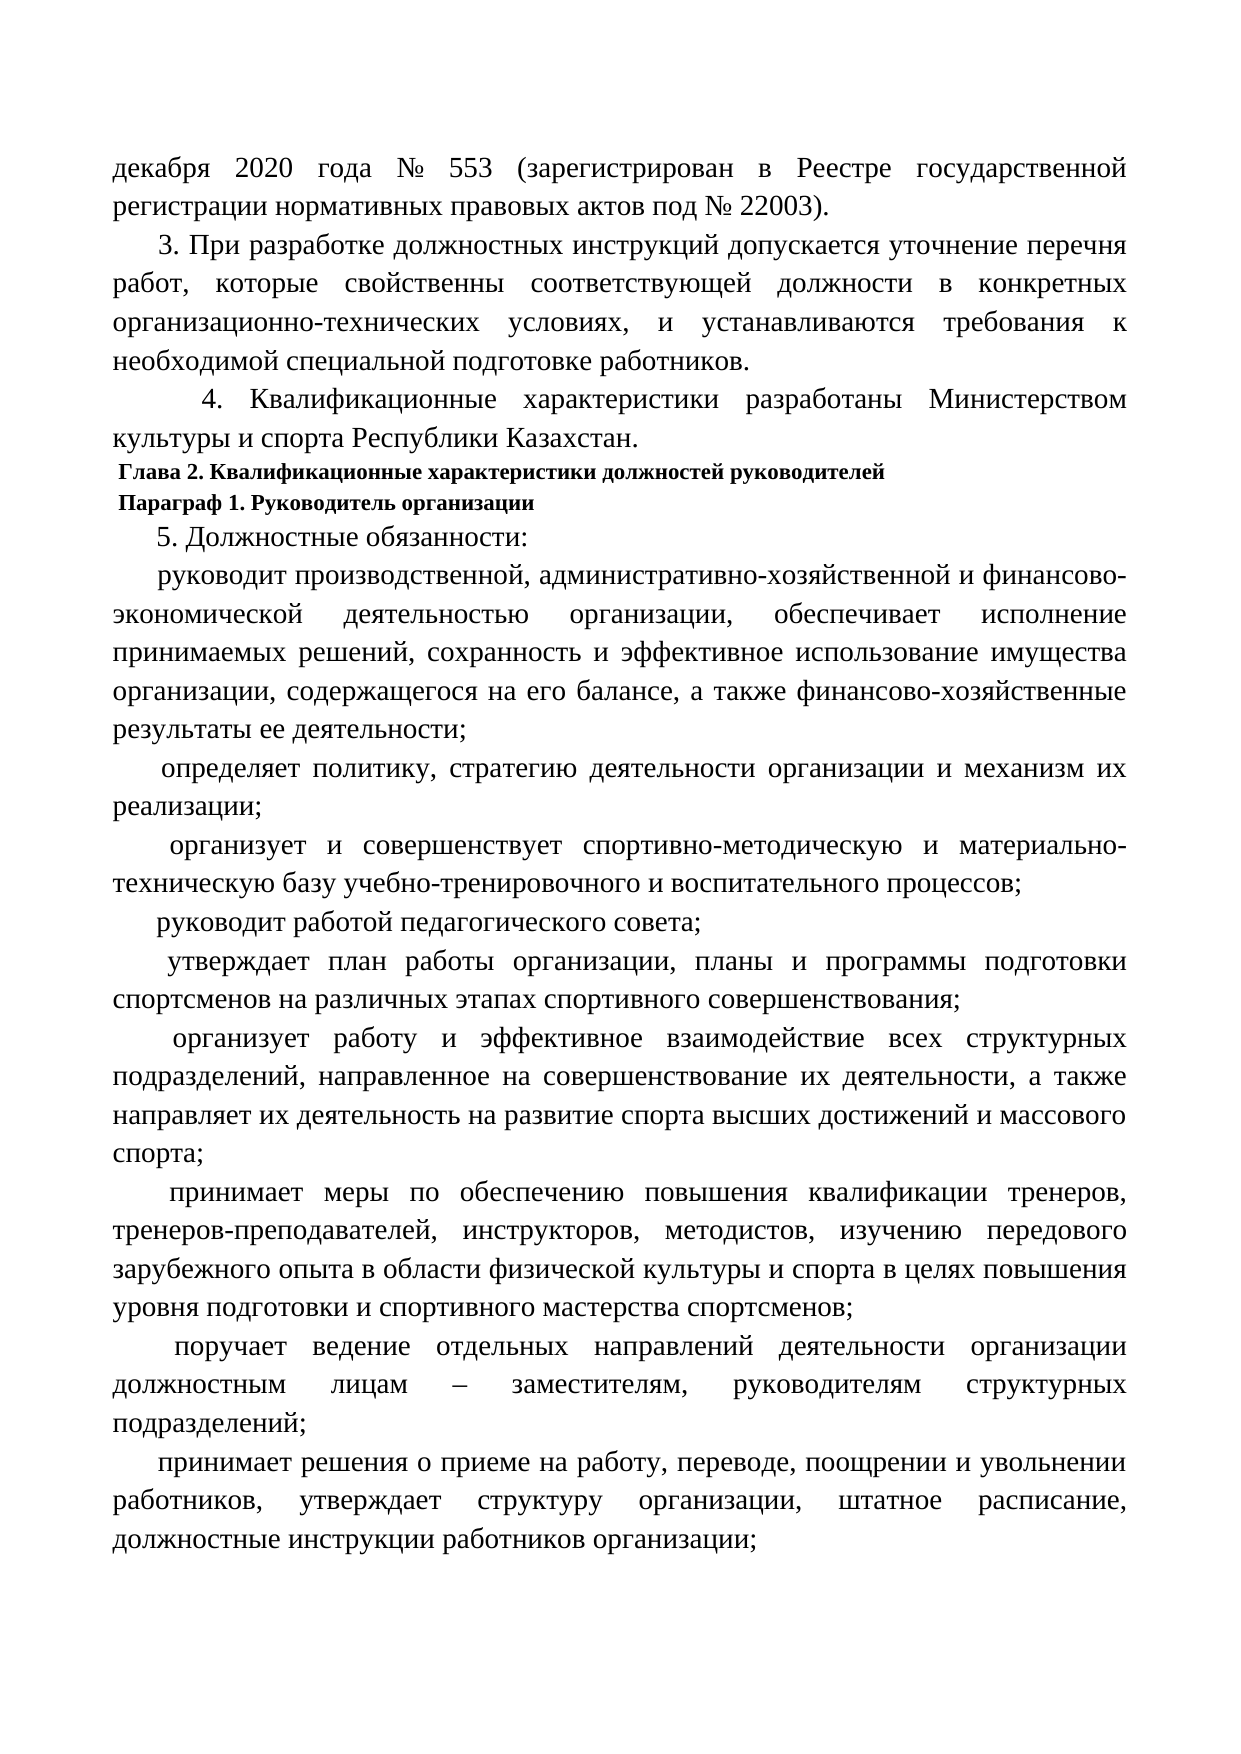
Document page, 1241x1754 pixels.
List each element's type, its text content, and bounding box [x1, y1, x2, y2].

text принимает решения о приеме на работу, переводе, поощрении и увольнении работников, утверждает структуру организации, штатное расписание, должностные инструкции работников организации; [112, 1444, 1128, 1554]
text руководит производственной, административно-хозяйственной и финансово-экономической деятельностью организации, обеспечивает исполнение принимаемых решений, сохранность и эффективное использование имущества организации, содержащегося на его балансе, а также финансово-хозяйственные результаты ее деятельности; [112, 557, 1128, 745]
text 5. Должностные обязанности: [112, 519, 1128, 552]
text 4. Квалификационные характеристики разработаны Министерством культуры и спорта Республики Казахстан. [112, 381, 1128, 453]
text Параграф 1. Руководитель организации [112, 488, 1128, 515]
text руководит работой педагогического совета; [112, 904, 1128, 938]
text Глава 2. Квалификационные характеристики должностей руководителей [112, 458, 1128, 485]
text организует и совершенствует спортивно-методическую и материально-техническую базу учебно-тренировочного и воспитательного процессов; [112, 827, 1128, 899]
text утверждает план работы организации, планы и программы подготовки спортсменов на различных этапах спортивного совершенствования; [112, 943, 1128, 1015]
text принимает меры по обеспечению повышения квалификации тренеров, тренеров-преподавателей, инструкторов, методистов, изучению передового зарубежного опыта в области физической культуры и спорта в целях повышения уровня подготовки и спортивного мастерства спортсменов; [112, 1174, 1128, 1323]
text определяет политику, стратегию деятельности организации и механизм их реализации; [112, 750, 1128, 822]
text 3. При разработке должностных инструкций допускается уточнение перечня работ, которые свойственны соответствующей должности в конкретных организационно-технических условиях, и устанавливаются требования к необходимой специальной подготовке работников. [112, 227, 1128, 376]
text организует работу и эффективное взаимодействие всех структурных подразделений, направленное на совершенствование их деятельности, а также направляет их деятельность на развитие спорта высших достижений и массового спорта; [112, 1020, 1128, 1169]
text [112, 150, 1128, 222]
text поручает ведение отдельных направлений деятельности организации должностным лицам – заместителям, руководителям структурных подразделений; [112, 1328, 1128, 1439]
